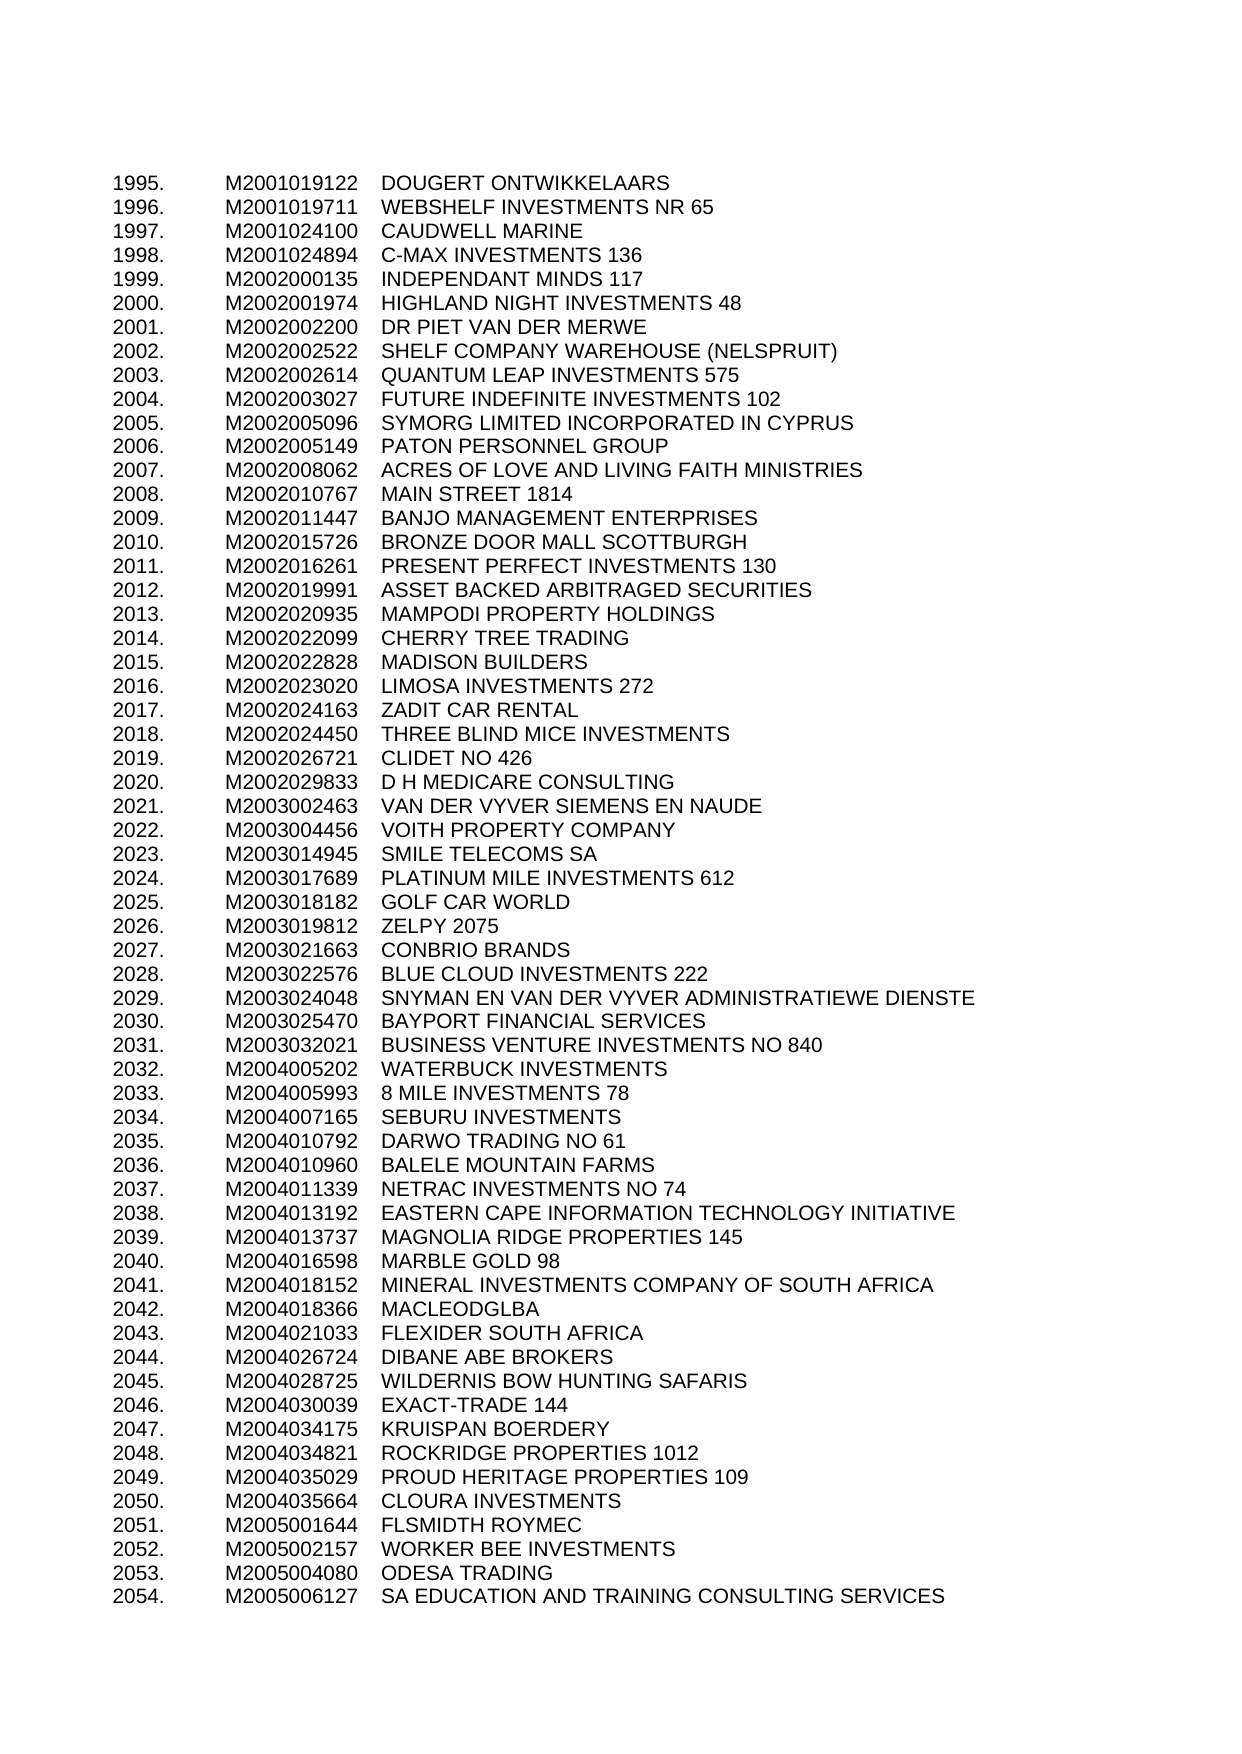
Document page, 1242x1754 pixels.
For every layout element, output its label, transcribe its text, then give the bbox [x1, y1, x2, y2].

list M2002023020 LIMOSA INVESTMENTS 272 [112, 674, 1137, 698]
list M2004010792 DARWO TRADING NO 61 [112, 1129, 1137, 1153]
list M2004018366 MACLEODGLBA [112, 1297, 1137, 1321]
list M2001019122 DOUGERT ONTWIKKELAARS [112, 171, 1137, 195]
list M2002005096 SYMORG LIMITED INCORPORATED IN CYPRUS [112, 410, 1137, 434]
list M2002016261 PRESENT PERFECT INVESTMENTS 130 [112, 554, 1137, 578]
list M2001024894 C-MAX INVESTMENTS 136 [112, 243, 1137, 267]
list M2002022828 MADISON BUILDERS [112, 650, 1137, 674]
list M2001019711 WEBSHELF INVESTMENTS NR 65 [112, 195, 1137, 219]
list M2004011339 NETRAC INVESTMENTS NO 74 [112, 1177, 1137, 1201]
list M2004035664 CLOURA INVESTMENTS [112, 1488, 1137, 1512]
list M2002002522 SHELF COMPANY WAREHOUSE (NELSPRUIT) [112, 338, 1137, 362]
list M2002010767 MAIN STREET 1814 [112, 482, 1137, 506]
list M2002002200 DR PIET VAN DER MERWE [112, 314, 1137, 338]
list M2001024100 CAUDWELL MARINE [112, 219, 1137, 243]
list M2005002157 WORKER BEE INVESTMENTS [112, 1536, 1137, 1560]
list M2004013737 MAGNOLIA RIDGE PROPERTIES 145 [112, 1225, 1137, 1249]
list M2003014945 SMILE TELECOMS SA [112, 842, 1137, 866]
list M2002026721 CLIDET NO 426 [112, 746, 1137, 770]
list M2005004080 ODESA TRADING [112, 1560, 1137, 1584]
list M2003018182 GOLF CAR WORLD [112, 889, 1137, 913]
list M2004010960 BALELE MOUNTAIN FARMS [112, 1153, 1137, 1177]
list M2003024048 SNYMAN EN VAN DER VYVER ADMINISTRATIEWE DIENSTE [112, 985, 1137, 1009]
list M2004005202 WATERBUCK INVESTMENTS [112, 1057, 1137, 1081]
list M2003017689 PLATINUM MILE INVESTMENTS 612 [112, 866, 1137, 889]
list M2004013192 EASTERN CAPE INFORMATION TECHNOLOGY INITIATIVE [112, 1201, 1137, 1225]
list M2002005149 PATON PERSONNEL GROUP [112, 434, 1137, 458]
list M2003004456 VOITH PROPERTY COMPANY [112, 818, 1137, 842]
list M2002003027 FUTURE INDEFINITE INVESTMENTS 102 [112, 386, 1137, 410]
list M2004005993 8 MILE INVESTMENTS 78 [112, 1081, 1137, 1105]
list M2002002614 QUANTUM LEAP INVESTMENTS 575 [112, 362, 1137, 386]
list M2003032021 BUSINESS VENTURE INVESTMENTS NO 840 [112, 1033, 1137, 1057]
list M2002001974 HIGHLAND NIGHT INVESTMENTS 48 [112, 291, 1137, 314]
list M2004035029 PROUD HERITAGE PROPERTIES 109 [112, 1464, 1137, 1488]
list M2002022099 CHERRY TREE TRADING [112, 626, 1137, 650]
list M2002024163 ZADIT CAR RENTAL [112, 698, 1137, 722]
list M2002024450 THREE BLIND MICE INVESTMENTS [112, 722, 1137, 746]
list M2004028725 WILDERNIS BOW HUNTING SAFARIS [112, 1369, 1137, 1393]
list M2003002463 VAN DER VYVER SIEMENS EN NAUDE [112, 794, 1137, 818]
list M2004016598 MARBLE GOLD 98 [112, 1249, 1137, 1273]
list M2002019991 ASSET BACKED ARBITRAGED SECURITIES [112, 578, 1137, 602]
list M2002015726 BRONZE DOOR MALL SCOTTBURGH [112, 530, 1137, 554]
list M2003019812 ZELPY 2075 [112, 913, 1137, 937]
list M2002029833 D H MEDICARE CONSULTING [112, 770, 1137, 794]
list M2004007165 SEBURU INVESTMENTS [112, 1105, 1137, 1129]
list M2005001644 FLSMIDTH ROYMEC [112, 1512, 1137, 1536]
list M2004034821 ROCKRIDGE PROPERTIES 1012 [112, 1441, 1137, 1464]
list M2004021033 FLEXIDER SOUTH AFRICA [112, 1321, 1137, 1345]
list M2002020935 MAMPODI PROPERTY HOLDINGS [112, 602, 1137, 626]
list M2002000135 INDEPENDANT MINDS 117 [112, 267, 1137, 291]
list M2002011447 BANJO MANAGEMENT ENTERPRISES [112, 506, 1137, 530]
list M2004018152 MINERAL INVESTMENTS COMPANY OF SOUTH AFRICA [112, 1273, 1137, 1297]
list M2003022576 BLUE CLOUD INVESTMENTS 222 [112, 961, 1137, 985]
list M2003021663 CONBRIO BRANDS [112, 937, 1137, 961]
list M2004026724 DIBANE ABE BROKERS [112, 1345, 1137, 1369]
list M2004030039 EXACT-TRADE 144 [112, 1393, 1137, 1417]
list M2003025470 BAYPORT FINANCIAL SERVICES [112, 1009, 1137, 1033]
list M2002008062 ACRES OF LOVE AND LIVING FAITH MINISTRIES [112, 458, 1137, 482]
list M2004034175 KRUISPAN BOERDERY [112, 1417, 1137, 1441]
list M2005006127 SA EDUCATION AND TRAINING CONSULTING SERVICES [112, 1584, 1137, 1608]
